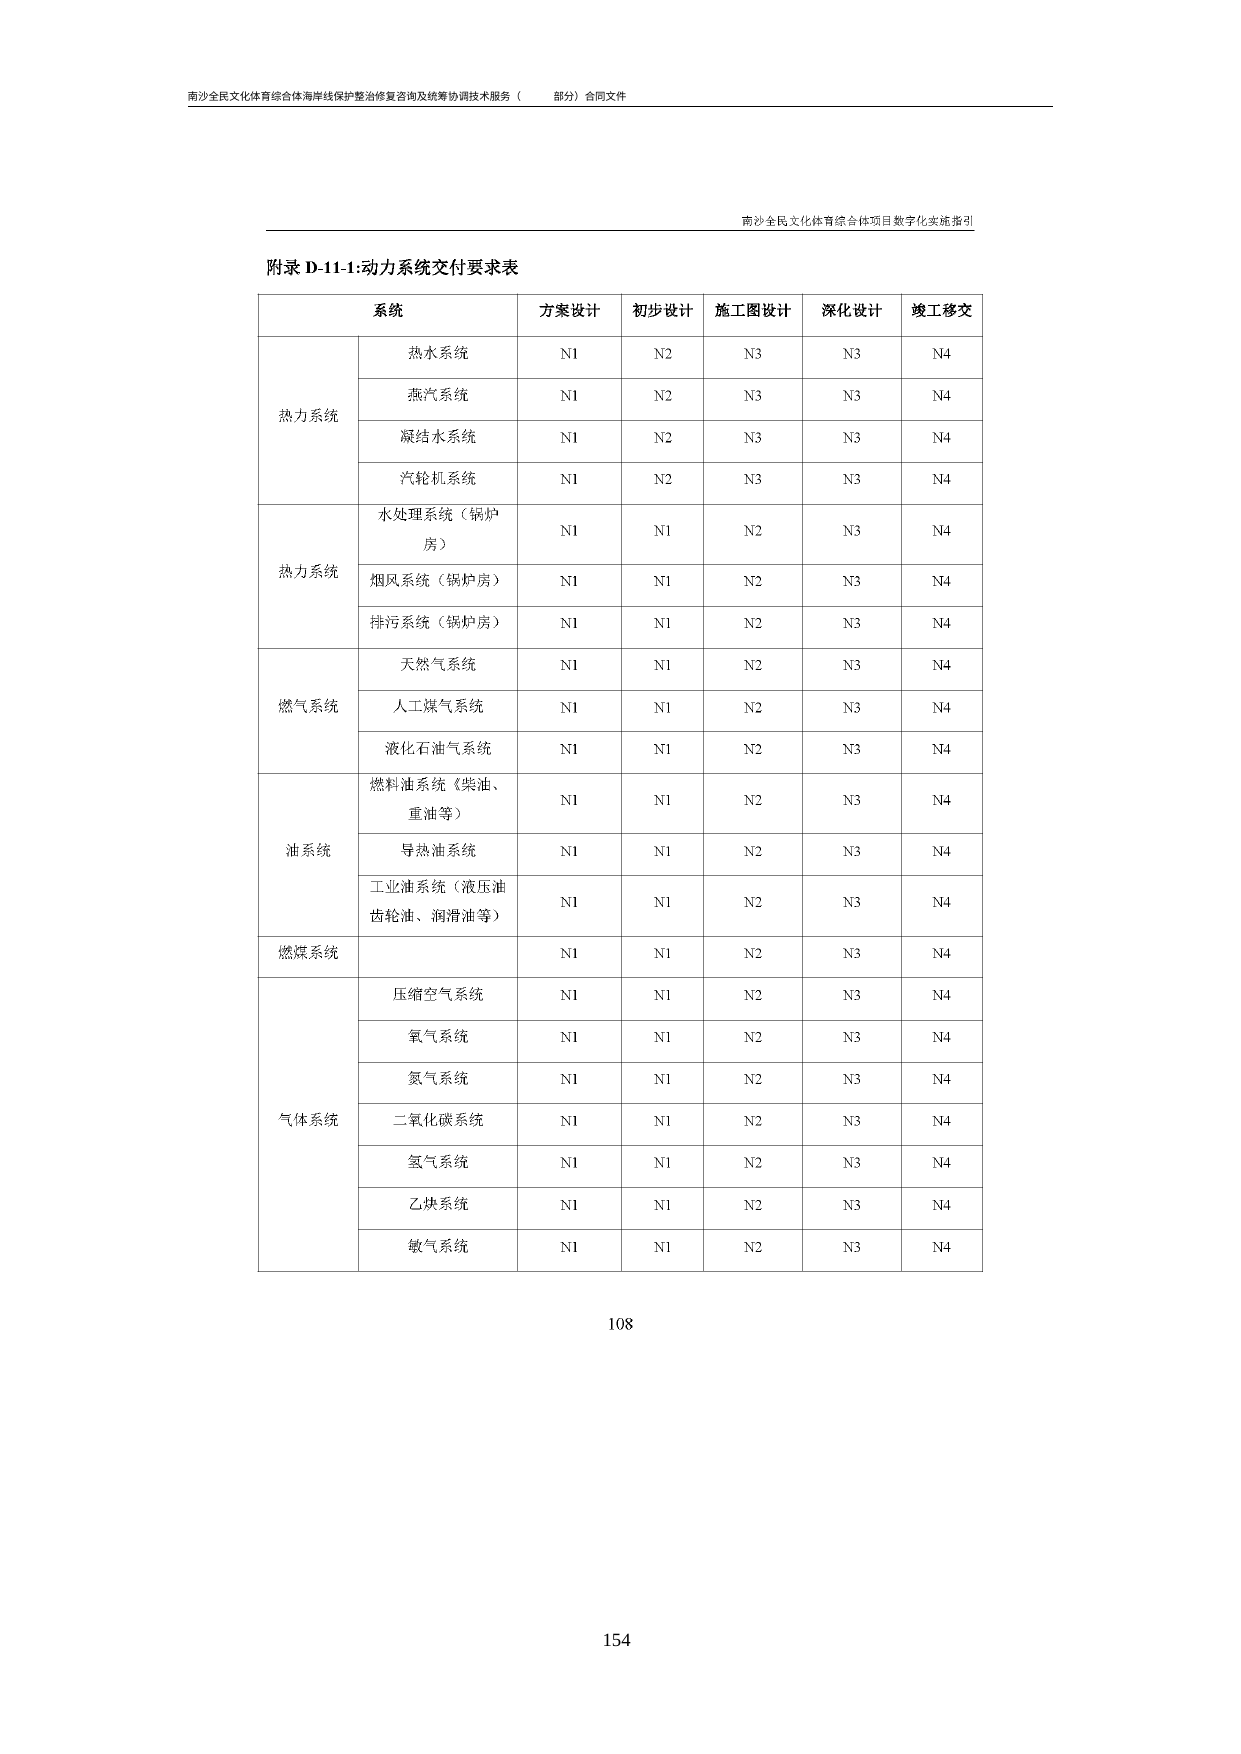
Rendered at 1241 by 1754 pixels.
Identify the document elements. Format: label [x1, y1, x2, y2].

picture [187, 162, 1053, 1385]
